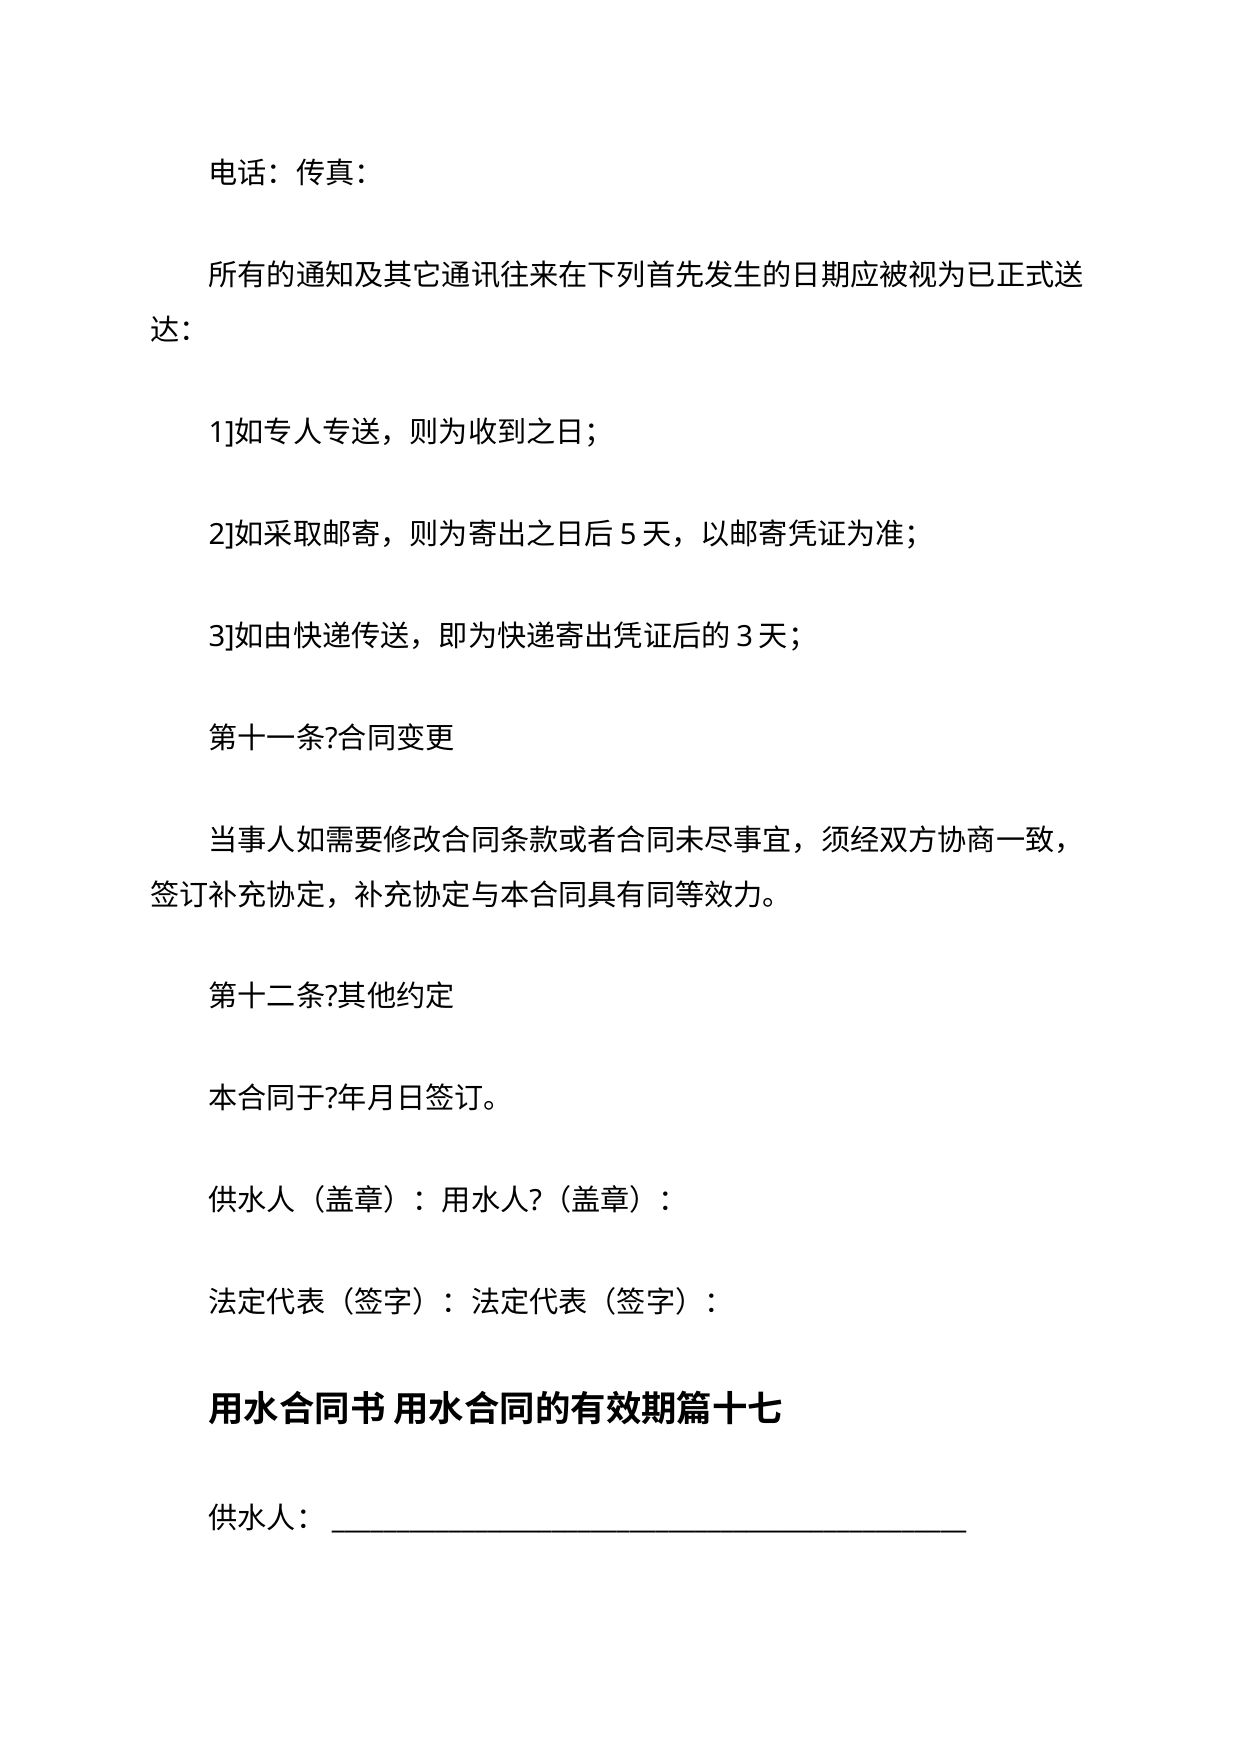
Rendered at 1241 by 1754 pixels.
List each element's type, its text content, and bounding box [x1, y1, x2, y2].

text 第十二条?其他约定 [150, 973, 1090, 1015]
text 3]如由快递传送，即为快递寄出凭证后的3天； [150, 612, 1090, 655]
text 电话：传真： [150, 150, 1090, 192]
text 所有的通知及其它通讯往来在下列首先发生的日期应被视为已正式送达： [150, 252, 1090, 349]
text 第十一条?合同变更 [150, 714, 1090, 757]
text 当事人如需要修改合同条款或者合同未尽事宜，须经双方协商一致，签订补充协定，补充协定与本合同具有同等效力。 [150, 816, 1090, 913]
text 供水人： _________________________________________________ [150, 1494, 1090, 1537]
text 用水合同书 用水合同的有效期篇十七 [150, 1381, 1090, 1432]
text 1]如专人专送，则为收到之日； [150, 408, 1090, 451]
text 本合同于?年月日签订。 [150, 1075, 1090, 1117]
text 2]如采取邮寄，则为寄出之日后5天，以邮寄凭证为准； [150, 510, 1090, 553]
text 法定代表（签字）：法定代表（签字）： [150, 1279, 1090, 1321]
text 供水人（盖章）：用水人?（盖章）： [150, 1177, 1090, 1219]
